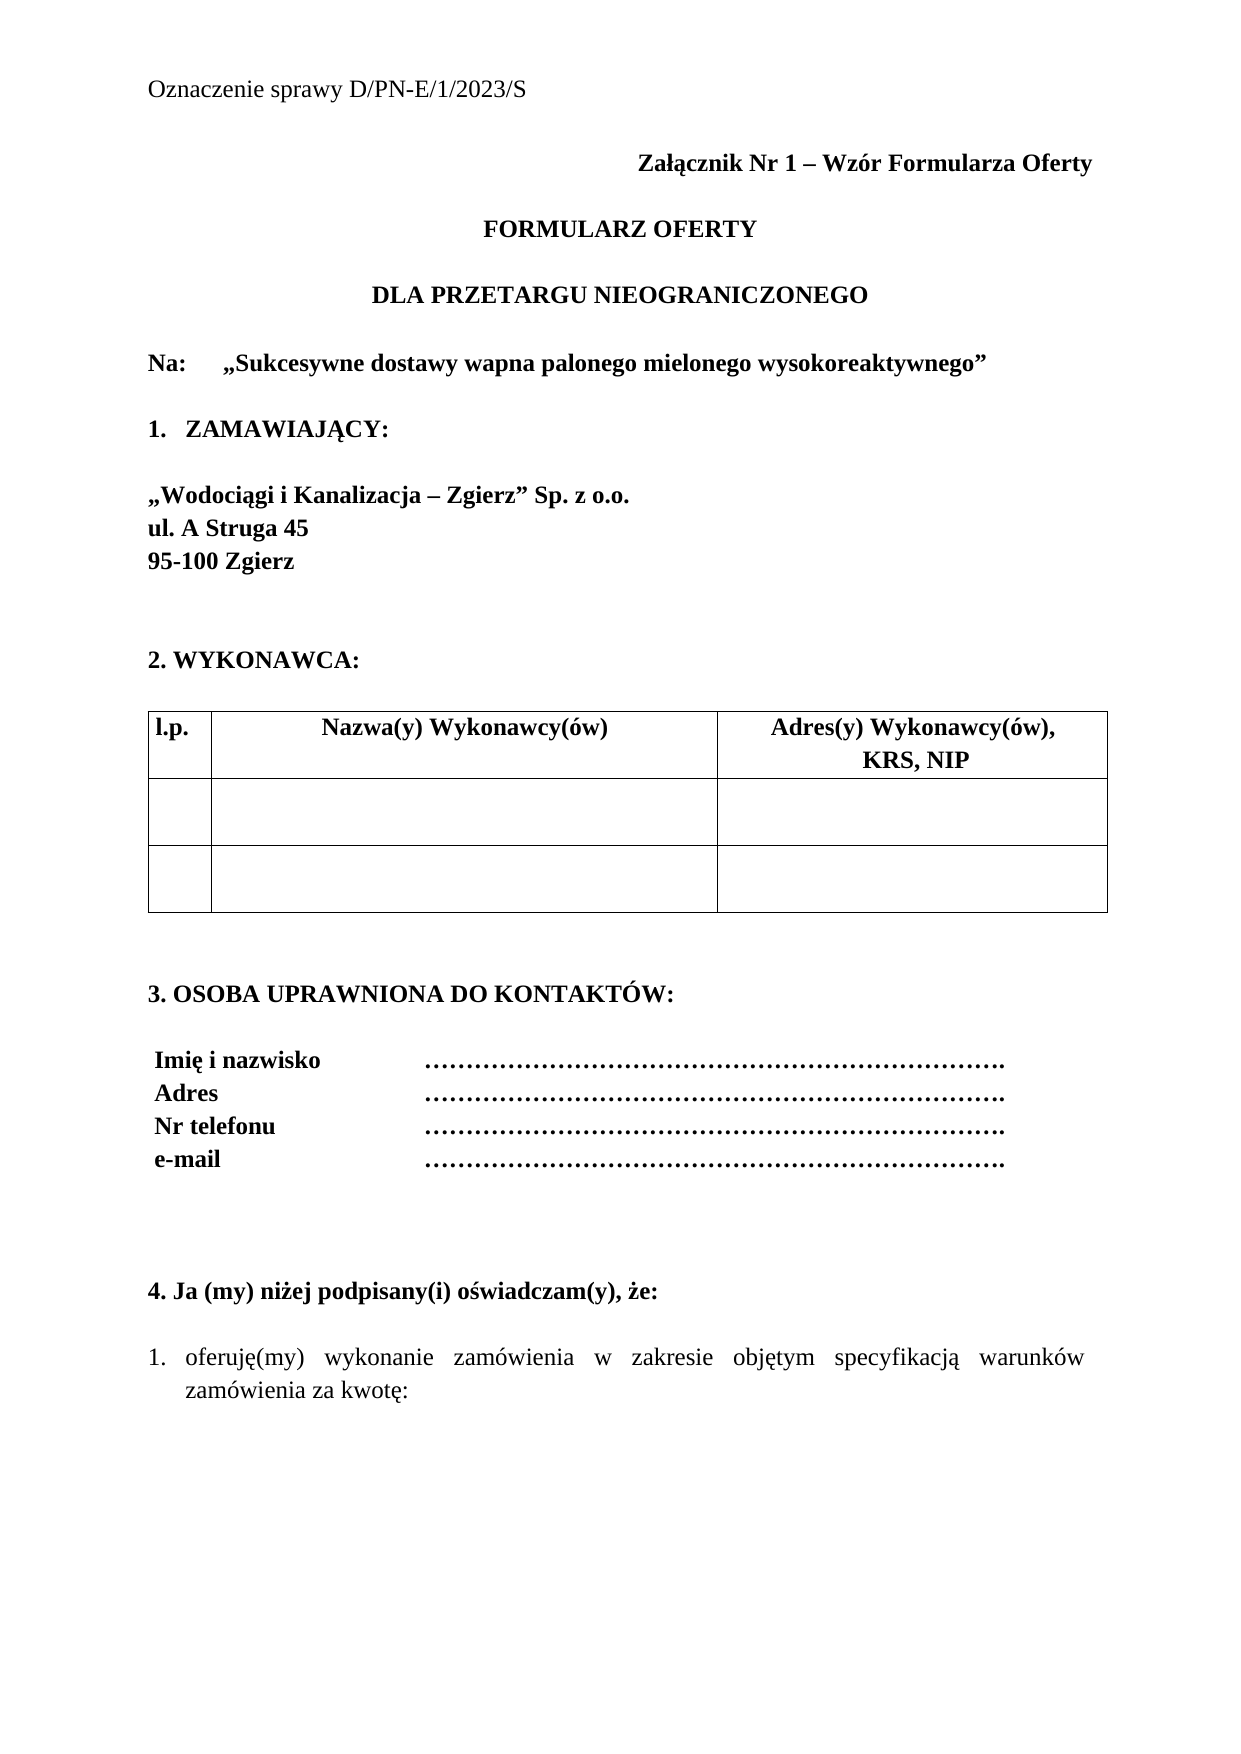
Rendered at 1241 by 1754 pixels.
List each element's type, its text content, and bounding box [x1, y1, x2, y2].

table_cell ……………………………………………………………. [416, 1144, 1042, 1177]
table_cell [718, 846, 1107, 912]
list ZAMAWIAJĄCY: [148, 414, 1093, 442]
text ul. A Struga 45 95-100 Zgierz [148, 513, 1093, 574]
table_cell Nr telefonu [147, 1111, 416, 1144]
table_cell ……………………………………………………………. [416, 1111, 1042, 1144]
table_header Imię i nazwisko [147, 1045, 416, 1078]
table_header ……………………………………………………………. [416, 1045, 1042, 1078]
table_header Nazwa(y) Wykonawcy(ów) [212, 712, 717, 778]
text Na: „Sukcesywne dostawy wapna palonego mielonego wysokoreaktywnego” [148, 348, 1093, 376]
table_cell [149, 846, 211, 912]
table_header Adres(y) Wykonawcy(ów), KRS, NIP [718, 712, 1107, 778]
table_cell Adres [147, 1078, 416, 1111]
list oferuję(my) wykonanie zamówienia w zakresie objętym specyfikacją warunków zamówienia za kwotę: [148, 1342, 1085, 1404]
text FORMULARZ OFERTY [148, 214, 1093, 242]
text 3. OSOBA UPRAWNIONA DO KONTAKTÓW: [148, 979, 1093, 1008]
text 2. WYKONAWCA: [148, 645, 1093, 674]
text „Wodociągi i Kanalizacja – Zgierz” Sp. z o.o. [148, 480, 1093, 508]
table_cell [212, 779, 717, 845]
table_cell ……………………………………………………………. [416, 1078, 1042, 1111]
text Załącznik Nr 1 – Wzór Formularza Oferty [150, 148, 1093, 176]
text 4. Ja (my) niżej podpisany(i) oświadczam(y), że: [148, 1276, 1093, 1305]
table_cell [149, 779, 211, 845]
table_cell [212, 846, 717, 912]
table_cell e-mail [147, 1144, 416, 1177]
text DLA PRZETARGU NIEOGRANICZONEGO [148, 280, 1093, 308]
table_header l.p. [149, 712, 211, 778]
table_cell [718, 779, 1107, 845]
